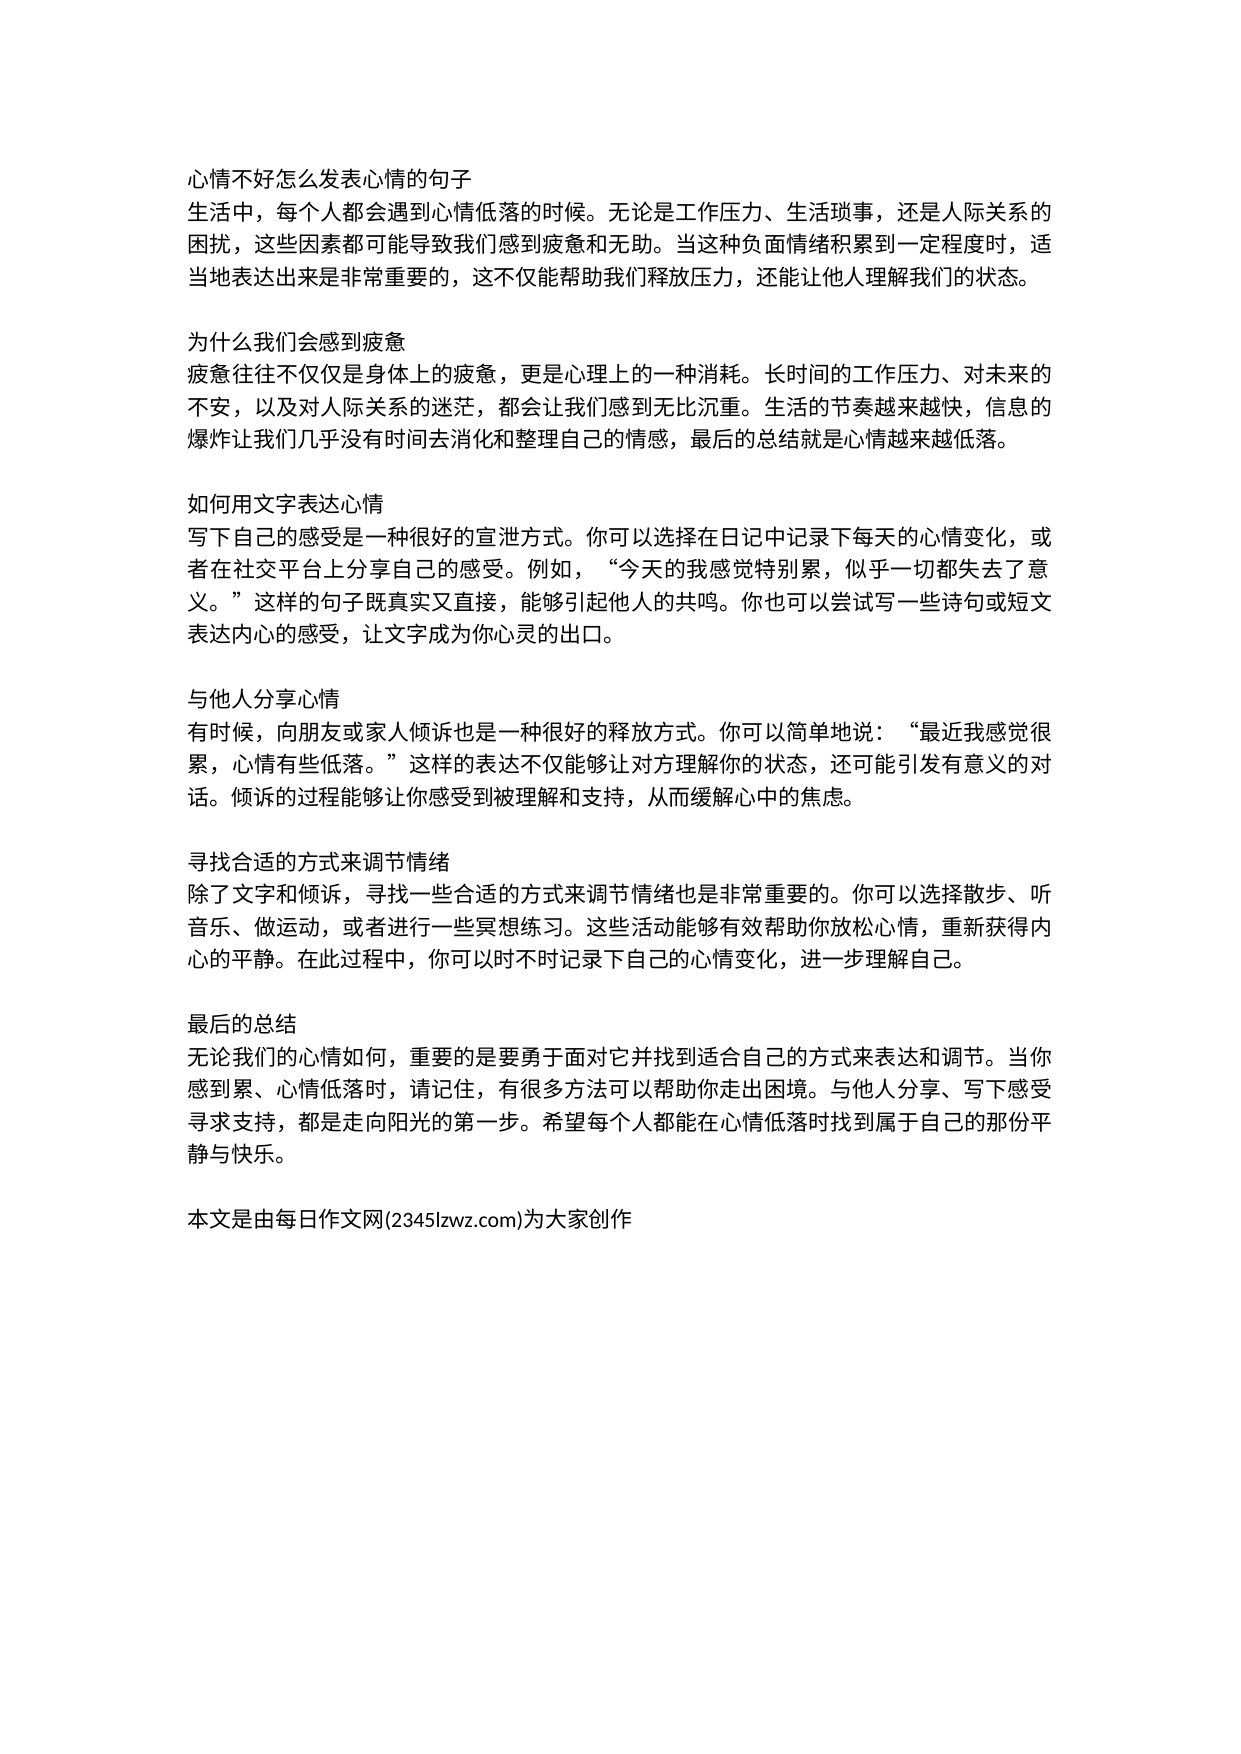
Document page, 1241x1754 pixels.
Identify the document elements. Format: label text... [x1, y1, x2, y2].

text 除了文字和倾诉，寻找一些合适的方式来调节情绪也是非常重要的。你可以选择散步、听音乐、做运动，或者进行一些冥想练习。这些活动能够有效帮助你放松心情，重新获得内心的平静。在此过程中，你可以时不时记录下自己的心情变化，进一步理解自己。 [187, 877, 1053, 974]
text 有时候，向朋友或家人倾诉也是一种很好的释放方式。你可以简单地说：“最近我感觉很累，心情有些低落。”这样的表达不仅能够让对方理解你的状态，还可能引发有意义的对话。倾诉的过程能够让你感受到被理解和支持，从而缓解心中的焦虑。 [187, 714, 1053, 812]
text 为什么我们会感到疲惫 [187, 324, 1053, 357]
text 生活中，每个人都会遇到心情低落的时候。无论是工作压力、生活琐事，还是人际关系的困扰，这些因素都可能导致我们感到疲惫和无助。当这种负面情绪积累到一定程度时，适当地表达出来是非常重要的，这不仅能帮助我们释放压力，还能让他人理解我们的状态。 [187, 194, 1053, 292]
text 最后的总结 [187, 1007, 1053, 1039]
text 心情不好怎么发表心情的句子 [187, 162, 1053, 194]
text 寻找合适的方式来调节情绪 [187, 844, 1053, 877]
text 写下自己的感受是一种很好的宣泄方式。你可以选择在日记中记录下每天的心情变化，或者在社交平台上分享自己的感受。例如，“今天的我感觉特别累，似乎一切都失去了意义。”这样的句子既真实又直接，能够引起他人的共鸣。你也可以尝试写一些诗句或短文，表达内心的感受，让文字成为你心灵的出口。 [187, 519, 1053, 649]
text 本文是由每日作文网(2345lzwz.com)为大家创作 [187, 1202, 1053, 1234]
text 无论我们的心情如何，重要的是要勇于面对它并找到适合自己的方式来表达和调节。当你感到累、心情低落时，请记住，有很多方法可以帮助你走出困境。与他人分享、写下感受、寻求支持，都是走向阳光的第一步。希望每个人都能在心情低落时找到属于自己的那份平静与快乐。 [187, 1039, 1053, 1169]
text 与他人分享心情 [187, 682, 1053, 714]
text 如何用文字表达心情 [187, 487, 1053, 519]
text 疲惫往往不仅仅是身体上的疲惫，更是心理上的一种消耗。长时间的工作压力、对未来的不安，以及对人际关系的迷茫，都会让我们感到无比沉重。生活的节奏越来越快，信息的爆炸让我们几乎没有时间去消化和整理自己的情感，最后的总结就是心情越来越低落。 [187, 357, 1053, 454]
